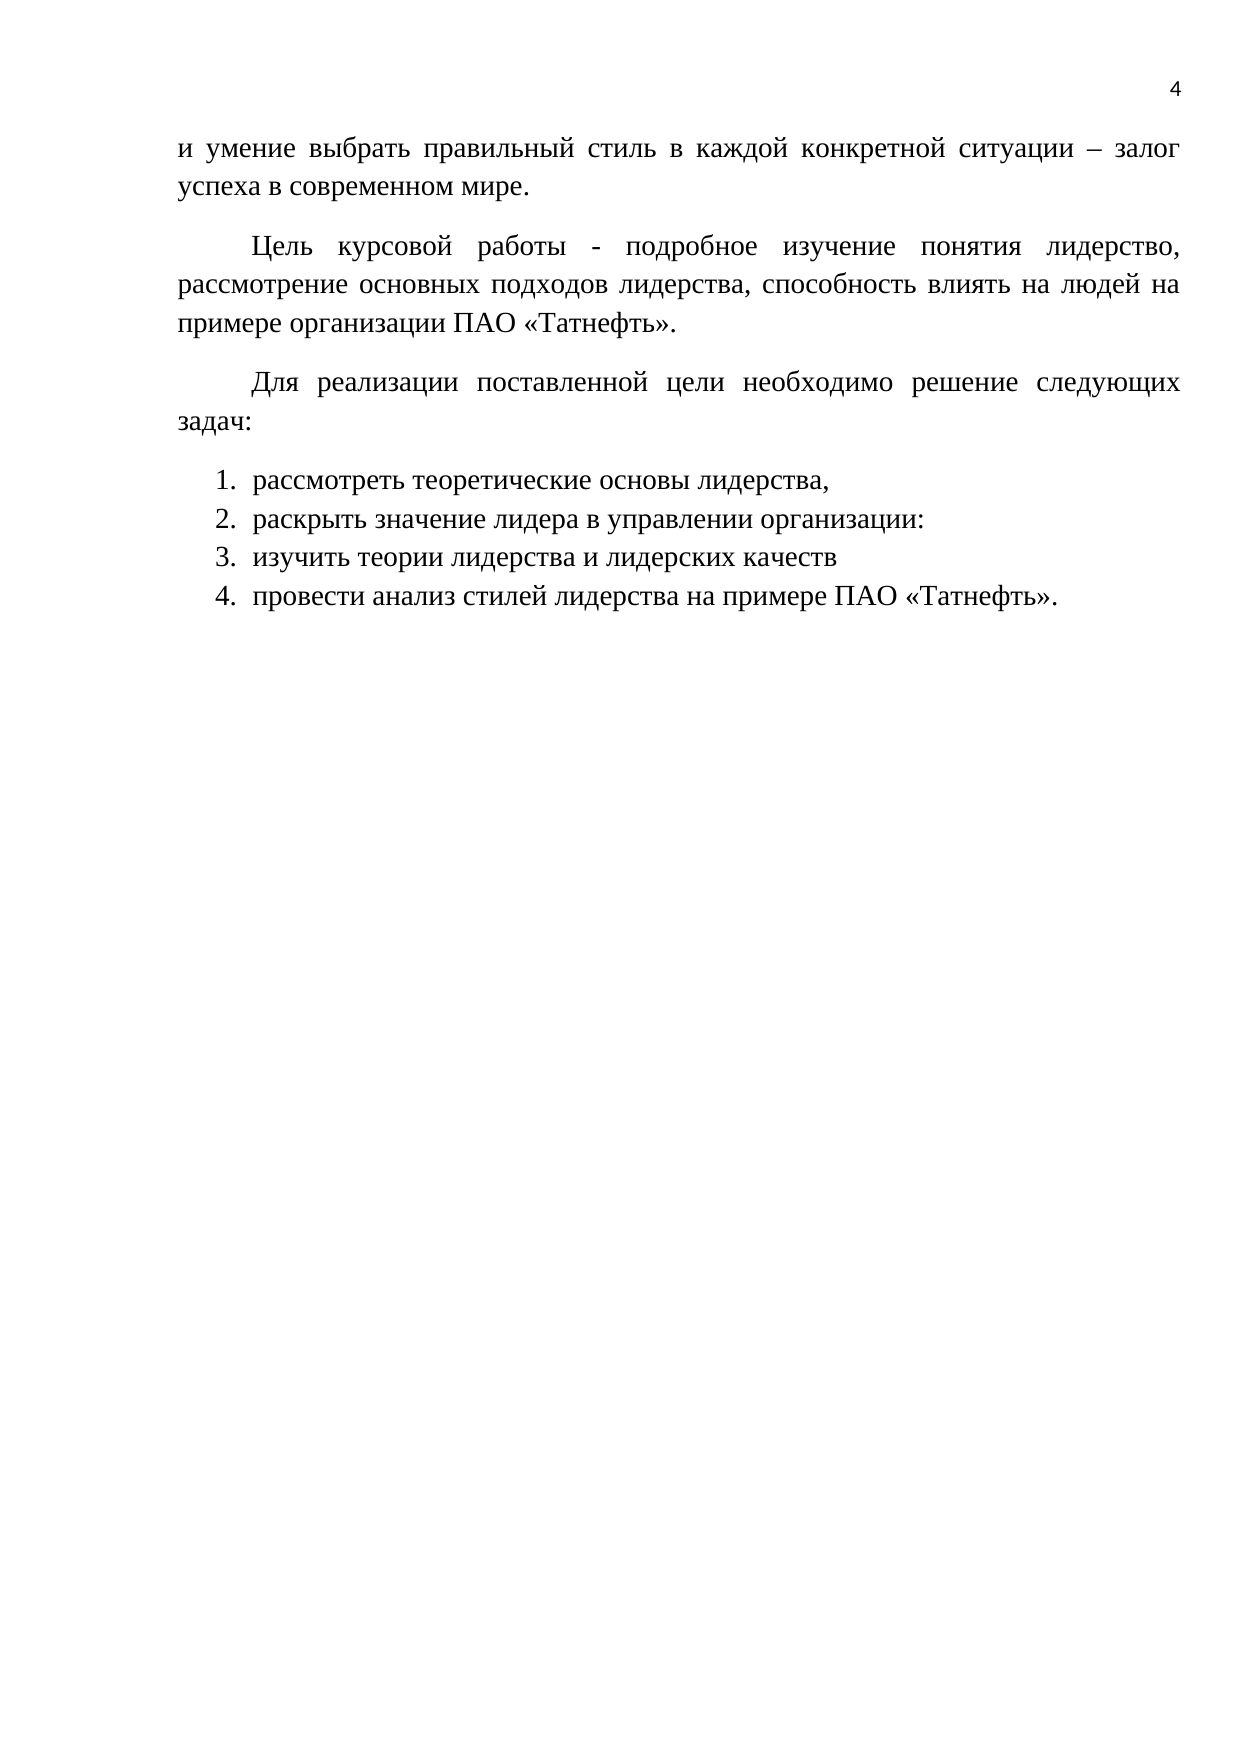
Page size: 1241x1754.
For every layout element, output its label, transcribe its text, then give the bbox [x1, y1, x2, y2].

text Для реализации поставленной цели необходимо решение следующих задач: [177, 364, 1181, 436]
list рассмотреть теоретические основы лидерства, [215, 462, 1181, 496]
list провести анализ стилей лидерства на примере ПАО «Татнефть». [215, 578, 1181, 611]
list изучить теории лидерства и лидерских качеств [215, 539, 1181, 573]
text Цель курсовой работы - подробное изучение понятия лидерство, рассмотрение основных подходов лидерства, способность влиять на людей на примере организации ПАО «Татнефть». [177, 228, 1181, 338]
list раскрыть значение лидера в управлении организации: [215, 501, 1181, 534]
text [177, 130, 1181, 202]
